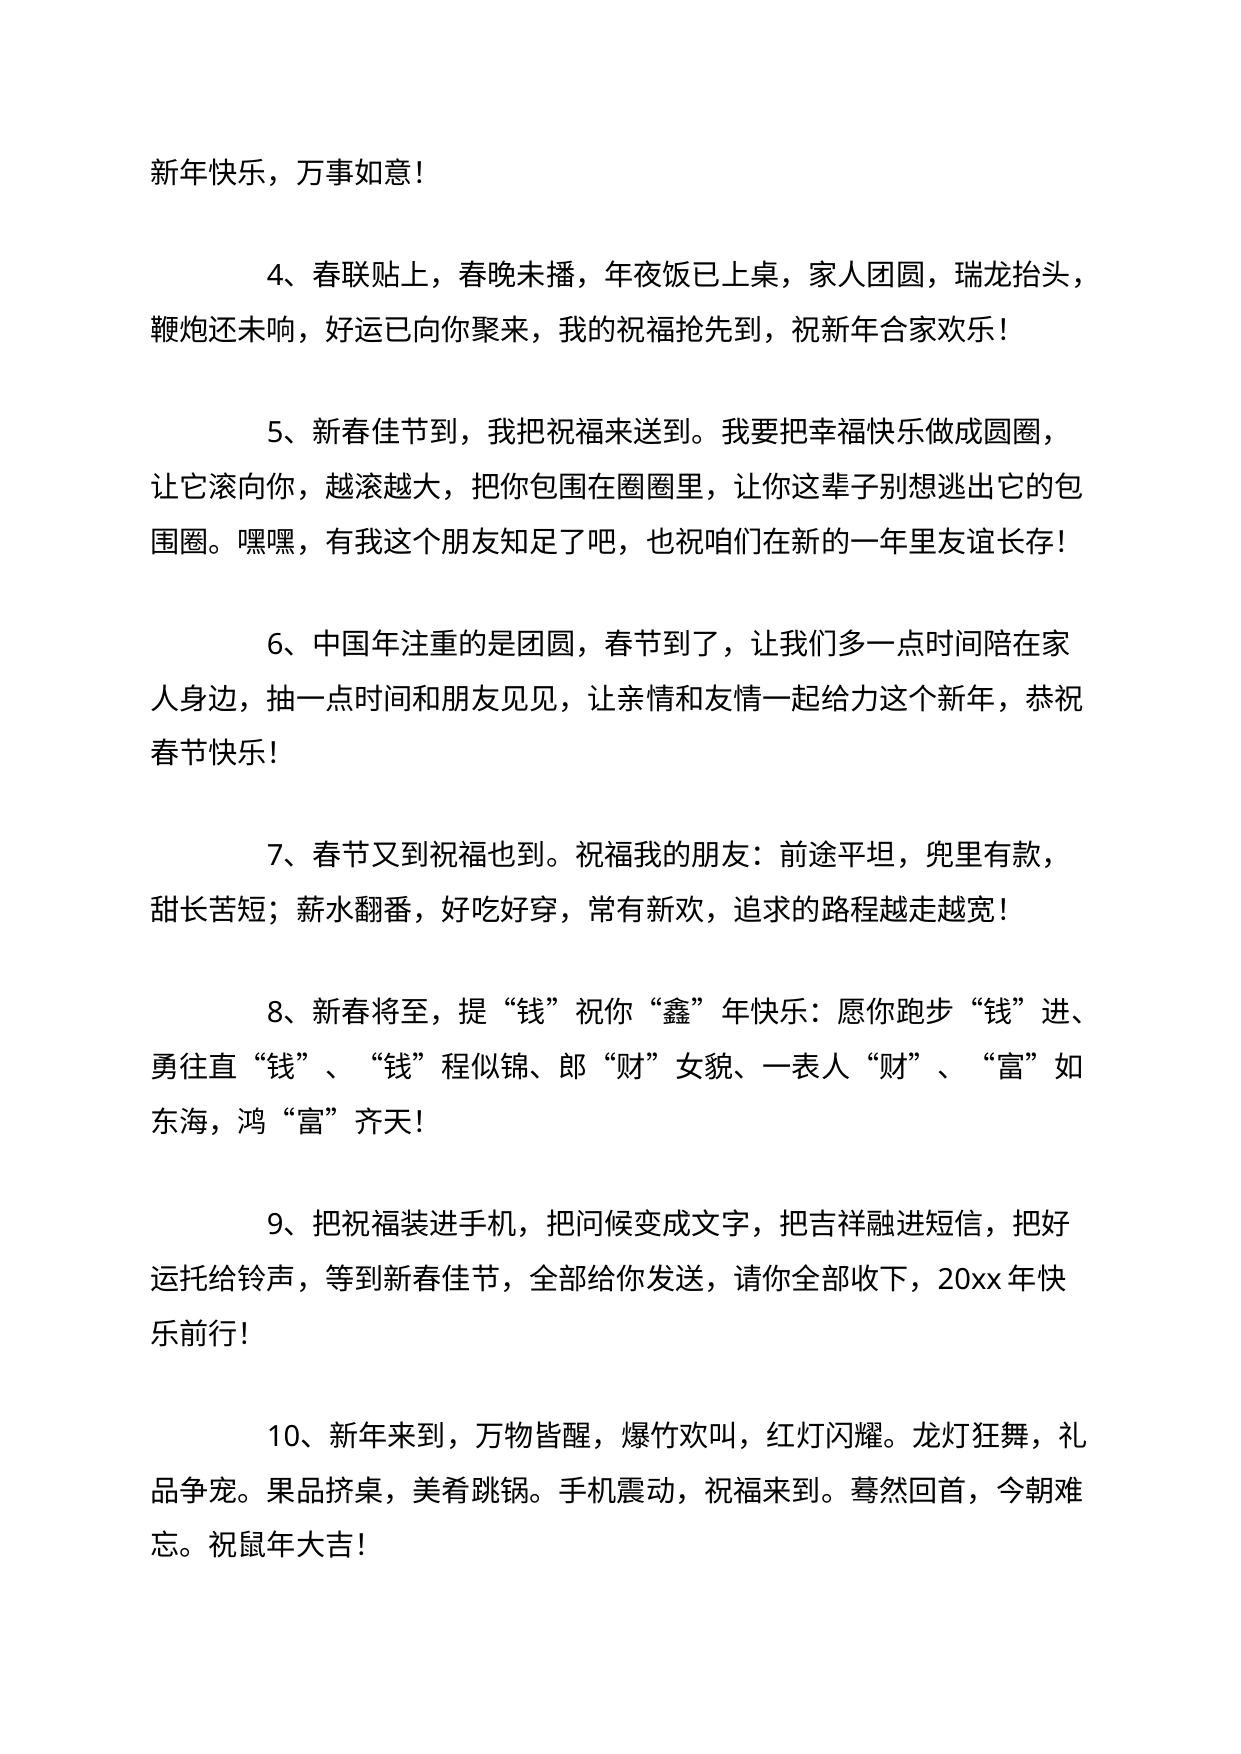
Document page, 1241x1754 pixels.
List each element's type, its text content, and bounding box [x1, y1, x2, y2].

text 6、中国年注重的是团圆，春节到了，让我们多一点时间陪在家人身边，抽一点时间和朋友见见，让亲情和友情一起给力这个新年，恭祝春节快乐！ [150, 620, 1090, 772]
text 9、把祝福装进手机，把问候变成文字，把吉祥融进短信，把好运托给铃声，等到新春佳节，全部给你发送，请你全部收下，20xx年快乐前行！ [150, 1200, 1090, 1353]
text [150, 150, 1090, 192]
text 5、新春佳节到，我把祝福来送到。我要把幸福快乐做成圆圈，让它滚向你，越滚越大，把你包围在圈圈里，让你这辈子别想逃出它的包围圈。嘿嘿，有我这个朋友知足了吧，也祝咱们在新的一年里友谊长存！ [150, 408, 1090, 561]
text 4、春联贴上，春晚未播，年夜饭已上桌，家人团圆，瑞龙抬头，鞭炮还未响，好运已向你聚来，我的祝福抢先到，祝新年合家欢乐！ [150, 252, 1090, 349]
text 10、新年来到，万物皆醒，爆竹欢叫，红灯闪耀。龙灯狂舞，礼品争宠。果品挤桌，美肴跳锅。手机震动，祝福来到。蓦然回首，今朝难忘。祝鼠年大吉！ [150, 1412, 1090, 1564]
text 8、新春将至，提“钱”祝你“鑫”年快乐：愿你跑步“钱”进、勇往直“钱”、“钱”程似锦、郎“财”女貌、一表人“财”、“富”如东海，鸿“富”齐天！ [150, 989, 1090, 1141]
text 7、春节又到祝福也到。祝福我的朋友：前途平坦，兜里有款，甜长苦短；薪水翻番，好吃好穿，常有新欢，追求的路程越走越宽！ [150, 832, 1090, 929]
